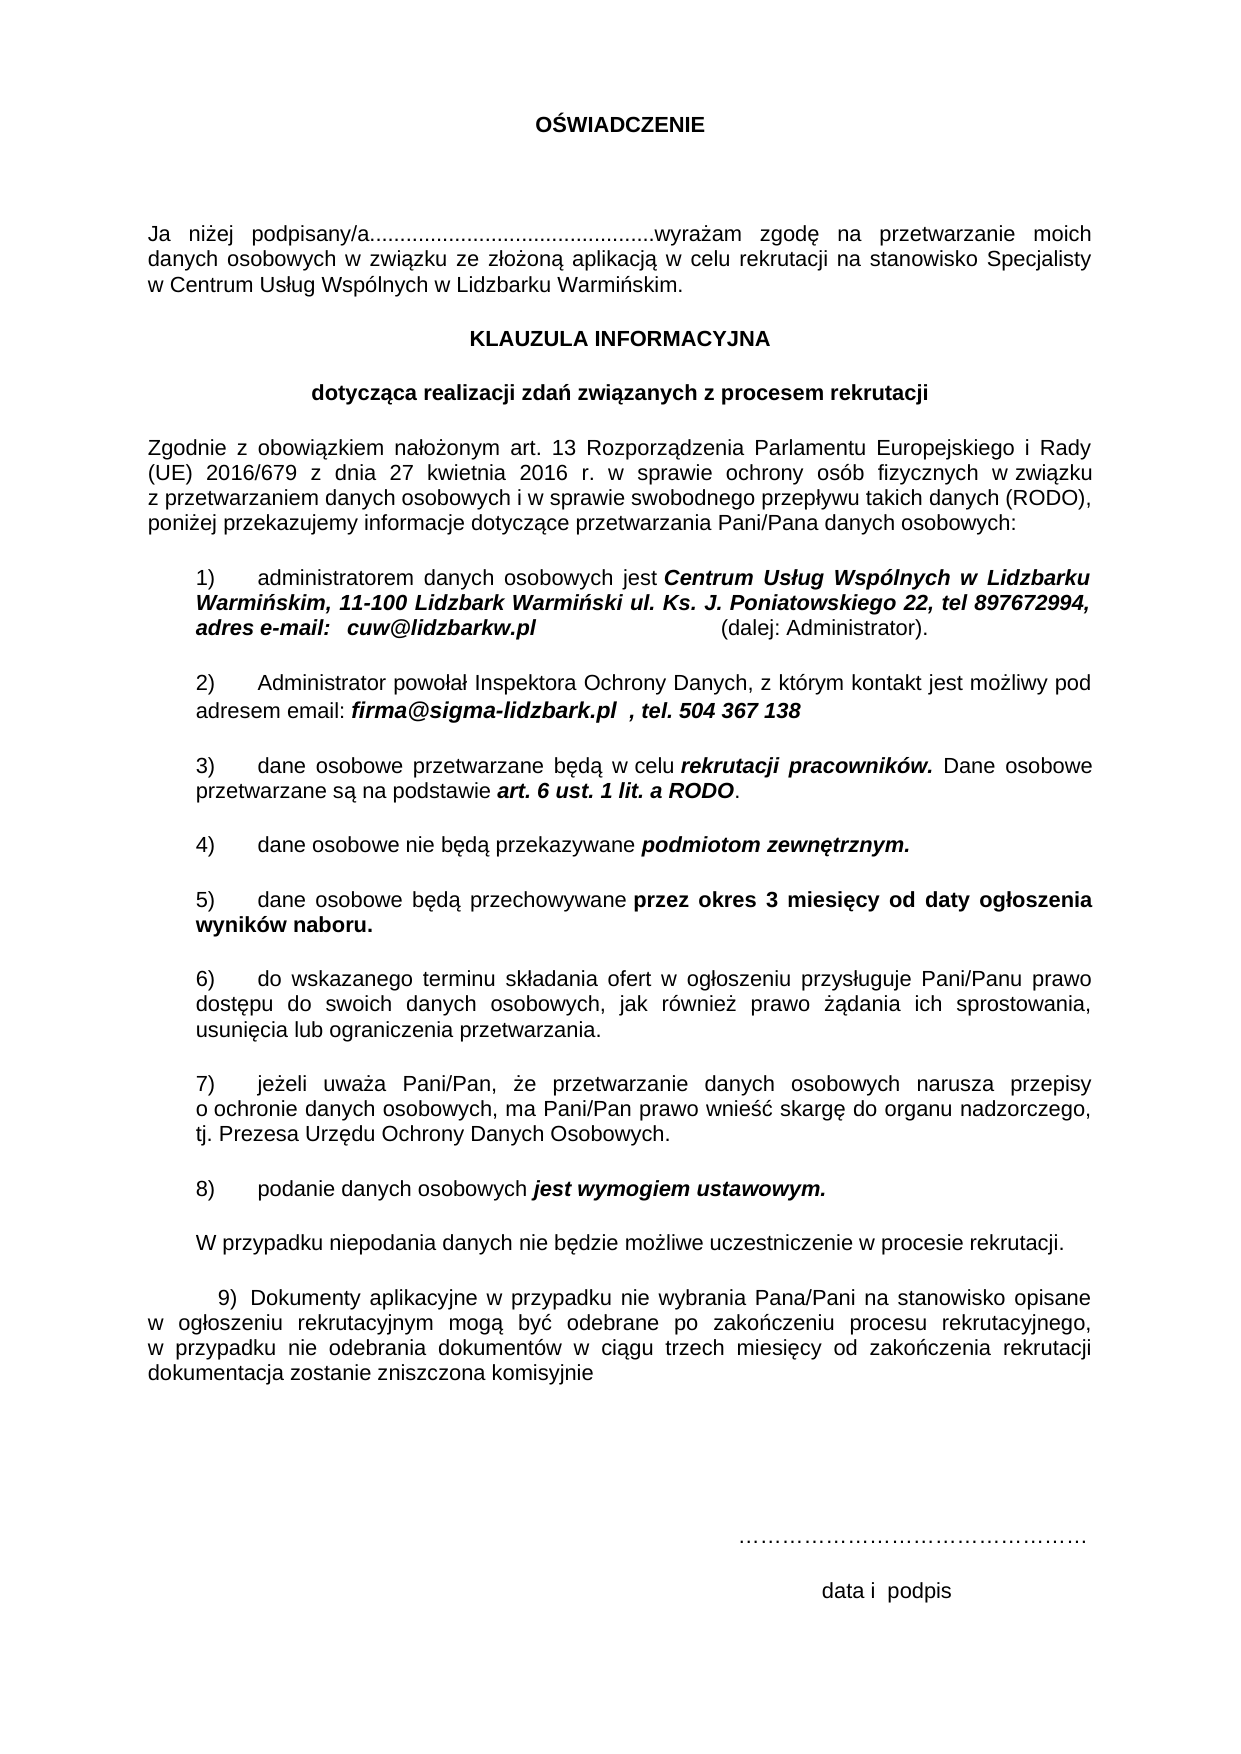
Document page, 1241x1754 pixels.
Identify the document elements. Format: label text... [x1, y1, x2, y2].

text 1) administratorem danych osobowych jest Centrum Usług Wspólnych w Lidzbarku Warmińskim, 11-100 Lidzbark Warmiński ul. Ks. J. Poniatowskiego 22, tel 897672994, adres e-mail: cuw@lidzbarkw.pl (dalej: Administrator). [196, 565, 1093, 640]
text ………………………………………… [148, 1523, 1093, 1548]
text 6) do wskazanego terminu składania ofert w ogłoszeniu przysługuje Pani/Panu prawo dostępu do swoich danych osobowych, jak również prawo żądania ich sprostowania, usunięcia lub ograniczenia przetwarzania. [196, 966, 1093, 1042]
text 3) dane osobowe przetwarzane będą w celu rekrutacji pracowników. Dane osobowe przetwarzane są na podstawie art. 6 ust. 1 lit. a RODO. [196, 753, 1093, 803]
text 4) dane osobowe nie będą przekazywane podmiotom zewnętrznym. [196, 832, 1093, 857]
text W przypadku niepodania danych nie będzie możliwe uczestniczenie w procesie rekrutacji. [196, 1230, 1093, 1255]
text 9) Dokumenty aplikacyjne w przypadku nie wybrania Pana/Pani na stanowisko opisane w ogłoszeniu rekrutacyjnym mogą być odebrane po zakończeniu procesu rekrutacyjnego, w przypadku nie odebrania dokumentów w ciągu trzech miesięcy od zakończenia rekrutacji dokumentacja zostanie zniszczona komisyjnie [148, 1284, 1093, 1385]
text Zgodnie z obowiązkiem nałożonym art. 13 Rozporządzenia Parlamentu Europejskiego i Rady (UE) 2016/679 z dnia 27 kwietnia 2016 r. w sprawie ochrony osób fizycznych w związku z przetwarzaniem danych osobowych i w sprawie swobodnego przepływu takich danych (RODO), poniżej przekazujemy informacje dotyczące przetwarzania Pani/Pana danych osobowych: [148, 435, 1093, 536]
text 2) Administrator powołał Inspektora Ochrony Danych, z którym kontakt jest możliwy pod adresem email: firma@sigma-lidzbark.pl , tel. 504 367 138 [196, 669, 1093, 723]
text KLAUZULA INFORMACYJNA [148, 326, 1093, 351]
text 7) jeżeli uważa Pani/Pan, że przetwarzanie danych osobowych narusza przepisy o ochronie danych osobowych, ma Pani/Pan prawo wnieść skargę do organu nadzorczego, tj. Prezesa Urzędu Ochrony Danych Osobowych. [196, 1071, 1093, 1147]
text data i podpis [148, 1578, 1093, 1628]
text 5) dane osobowe będą przechowywane przez okres 3 miesięcy od daty ogłoszenia wyników naboru. [196, 887, 1093, 937]
text 8) podanie danych osobowych jest wymogiem ustawowym. [196, 1176, 1093, 1201]
text OŚWIADCZENIE [148, 112, 1093, 138]
text Ja niżej podpisany/a...............................................wyrażam zgodę na przetwarzanie moich danych osobowych w związku ze złożoną aplikacją w celu rekrutacji na stanowisko Specjalisty w Centrum Usług Wspólnych w Lidzbarku Warmińskim. [148, 221, 1093, 297]
text dotycząca realizacji zdań związanych z procesem rekrutacji [148, 380, 1093, 406]
